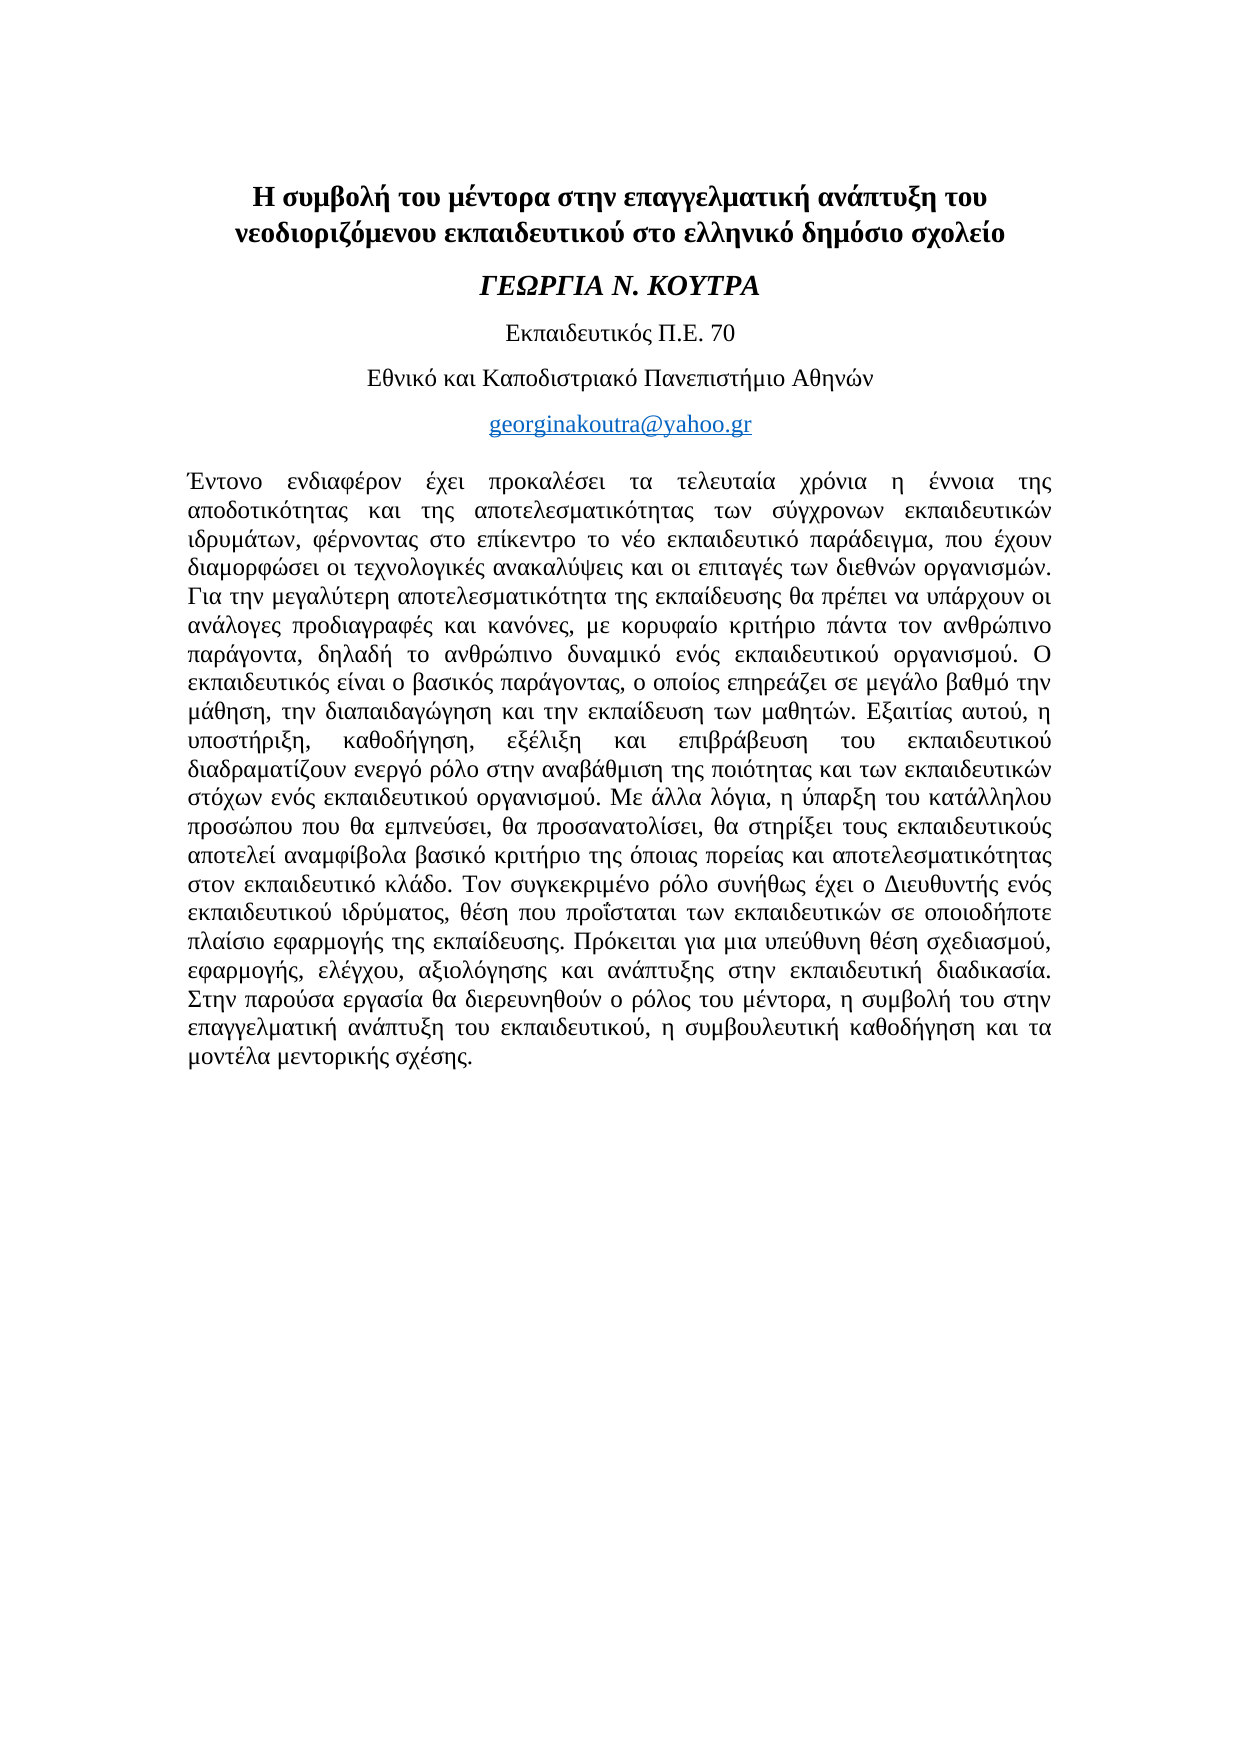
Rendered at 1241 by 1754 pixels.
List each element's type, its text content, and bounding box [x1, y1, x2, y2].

text ΓΕΩΡΓΙΑ Ν. ΚΟΥΤΡΑ [187, 268, 1053, 301]
text georginakoutra@yahoo.gr [187, 409, 1053, 437]
text Έντονο ενδιαφέρον έχει προκαλέσει τα τελευταία χρόνια η έννοια της αποδοτικότητας και της αποτελεσματικότητας των σύγχρονων εκπαιδευτικών ιδρυμάτων, φέρνοντας στο επίκεντρο το νέο εκπαιδευτικό παράδειγμα, που έχουν διαμορφώσει οι τεχνολογικές ανακαλύψεις και οι επιταγές των διεθνών οργανισμών. Για την μεγαλύτερη αποτελεσματικότητα της εκπαίδευσης θα πρέπει να υπάρχουν οι ανάλογες προδιαγραφές και κανόνες, με κορυφαίο κριτήριο πάντα τον ανθρώπινο παράγοντα, δηλαδή το ανθρώπινο δυναμικό ενός εκπαιδευτικού οργανισμού. Ο εκπαιδευτικός είναι ο βασικός παράγοντας, ο οποίος επηρεάζει σε μεγάλο βαθμό την μάθηση, την διαπαιδαγώγηση και την εκπαίδευση των μαθητών. Εξαιτίας αυτού, η υποστήριξη, καθοδήγηση, εξέλιξη και επιβράβευση του εκπαιδευτικού διαδραματίζουν ενεργό ρόλο στην αναβάθμιση της ποιότητας και των εκπαιδευτικών στόχων ενός εκπαιδευτικού οργανισμού. Με άλλα λόγια, η ύπαρξη του κατάλληλου προσώπου που θα εμπνεύσει, θα προσανατολίσει, θα στηρίξει τους εκπαιδευτικούς αποτελεί αναμφίβολα βασικό κριτήριο της όποιας πορείας και αποτελεσματικότητας στον εκπαιδευτικό κλάδο. Τον συγκεκριμένο ρόλο συνήθως έχει ο Διευθυντής ενός εκπαιδευτικού ιδρύματος, θέση που προΐσταται των εκπαιδευτικών σε οποιοδήποτε πλαίσιο εφαρμογής της εκπαίδευσης. Πρόκειται για μια υπεύθυνη θέση σχεδιασμού, εφαρμογής, ελέγχου, αξιολόγησης και ανάπτυξης στην εκπαιδευτική διαδικασία. Στην παρούσα εργασία θα διερευνηθούν ο ρόλος του μέντορα, η συμβολή του στην επαγγελματική ανάπτυξη του εκπαιδευτικού, η συμβουλευτική καθοδήγηση και τα μοντέλα μεντορικής σχέσης. [187, 466, 1053, 1070]
text Εκπαιδευτικός Π.Ε. 70 [187, 318, 1053, 347]
text Η συμβολή του μέντορα στην επαγγελματική ανάπτυξη του νεοδιοριζόμενου εκπαιδευτικού στο ελληνικό δημόσιο σχολείο [187, 179, 1053, 248]
text Εθνικό και Καποδιστριακό Πανεπιστήμιο Αθηνών [187, 363, 1053, 392]
